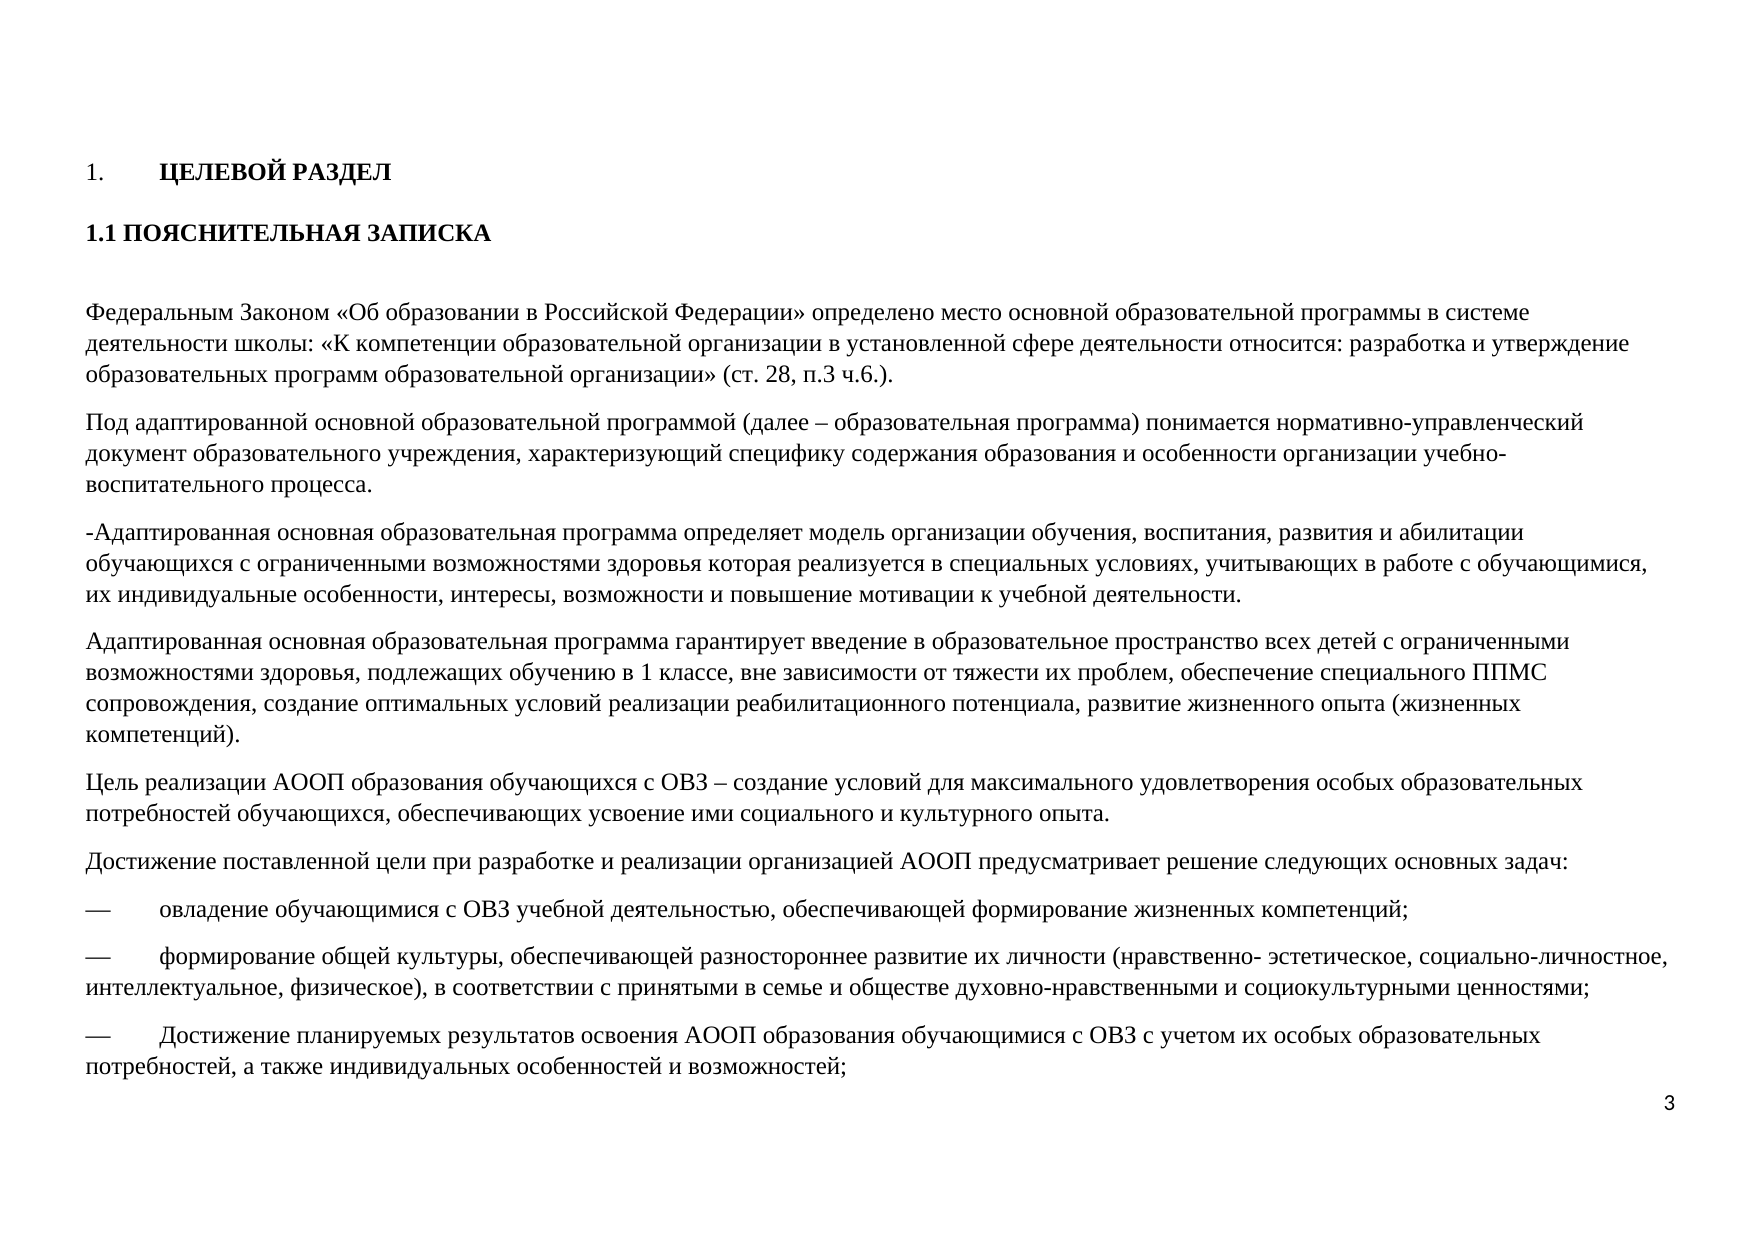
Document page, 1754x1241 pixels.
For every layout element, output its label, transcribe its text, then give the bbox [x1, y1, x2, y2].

text Под адаптированной основной образовательной программой (далее – образовательная программа) понимается нормативно-управленческий документ образовательного учреждения, характеризующий специфику содержания образования и особенности организации учебно-воспитательного процесса. [85, 407, 1675, 498]
text Достижение поставленной цели при разработке и реализации организацией АООП предусматривает решение следующих основных задач: [85, 846, 1675, 875]
text ― Достижение планируемых результатов освоения АООП образования обучающимися с ОВЗ с учетом их особых образовательных потребностей, а также индивидуальных особенностей и возможностей; [85, 1020, 1675, 1080]
text Цель реализации АООП образования обучающихся с ОВЗ – создание условий для максимального удовлетворения особых образовательных потребностей обучающихся, обеспечивающих усвоение ими социального и культурного опыта. [85, 767, 1675, 827]
text ― формирование общей культуры, обеспечивающей разностороннее развитие их личности (нравственно- эстетическое, социально-личностное, интеллектуальное, физическое), в соответствии с принятыми в семье и обществе духовно-нравственными и социокультурными ценностями; [85, 941, 1675, 1001]
text ― овладение обучающимися с ОВЗ учебной деятельностью, обеспечивающей формирование жизненных компетенций; [85, 894, 1675, 922]
text -Адаптированная основная образовательная программа определяет модель организации обучения, воспитания, развития и абилитации обучающихся с ограниченными возможностями здоровья которая реализуется в специальных условиях, учитывающих в работе с обучающимися, их индивидуальные особенности, интересы, возможности и повышение мотивации к учебной деятельности. [85, 517, 1675, 607]
text Федеральным Законом «Об образовании в Российской Федерации» определено место основной образовательной программы в системе деятельности школы: «К компетенции образовательной организации в установленной сфере деятельности относится: разработка и утверждение образовательных программ образовательной организации» (ст. 28, п.3 ч.6.). [85, 297, 1675, 388]
text 1.1 ПОЯСНИТЕЛЬНАЯ ЗАПИСКА [85, 218, 1675, 247]
text 1. ЦЕЛЕВОЙ РАЗДЕЛ [85, 157, 1675, 186]
text Адаптированная основная образовательная программа гарантирует введение в образовательное пространство всех детей с ограниченными возможностями здоровья, подлежащих обучению в 1 классе, вне зависимости от тяжести их проблем, обеспечение специального ППМС сопровождения, создание оптимальных условий реализации реабилитационного потенциала, развитие жизненного опыта (жизненных компетенций). [85, 626, 1675, 748]
